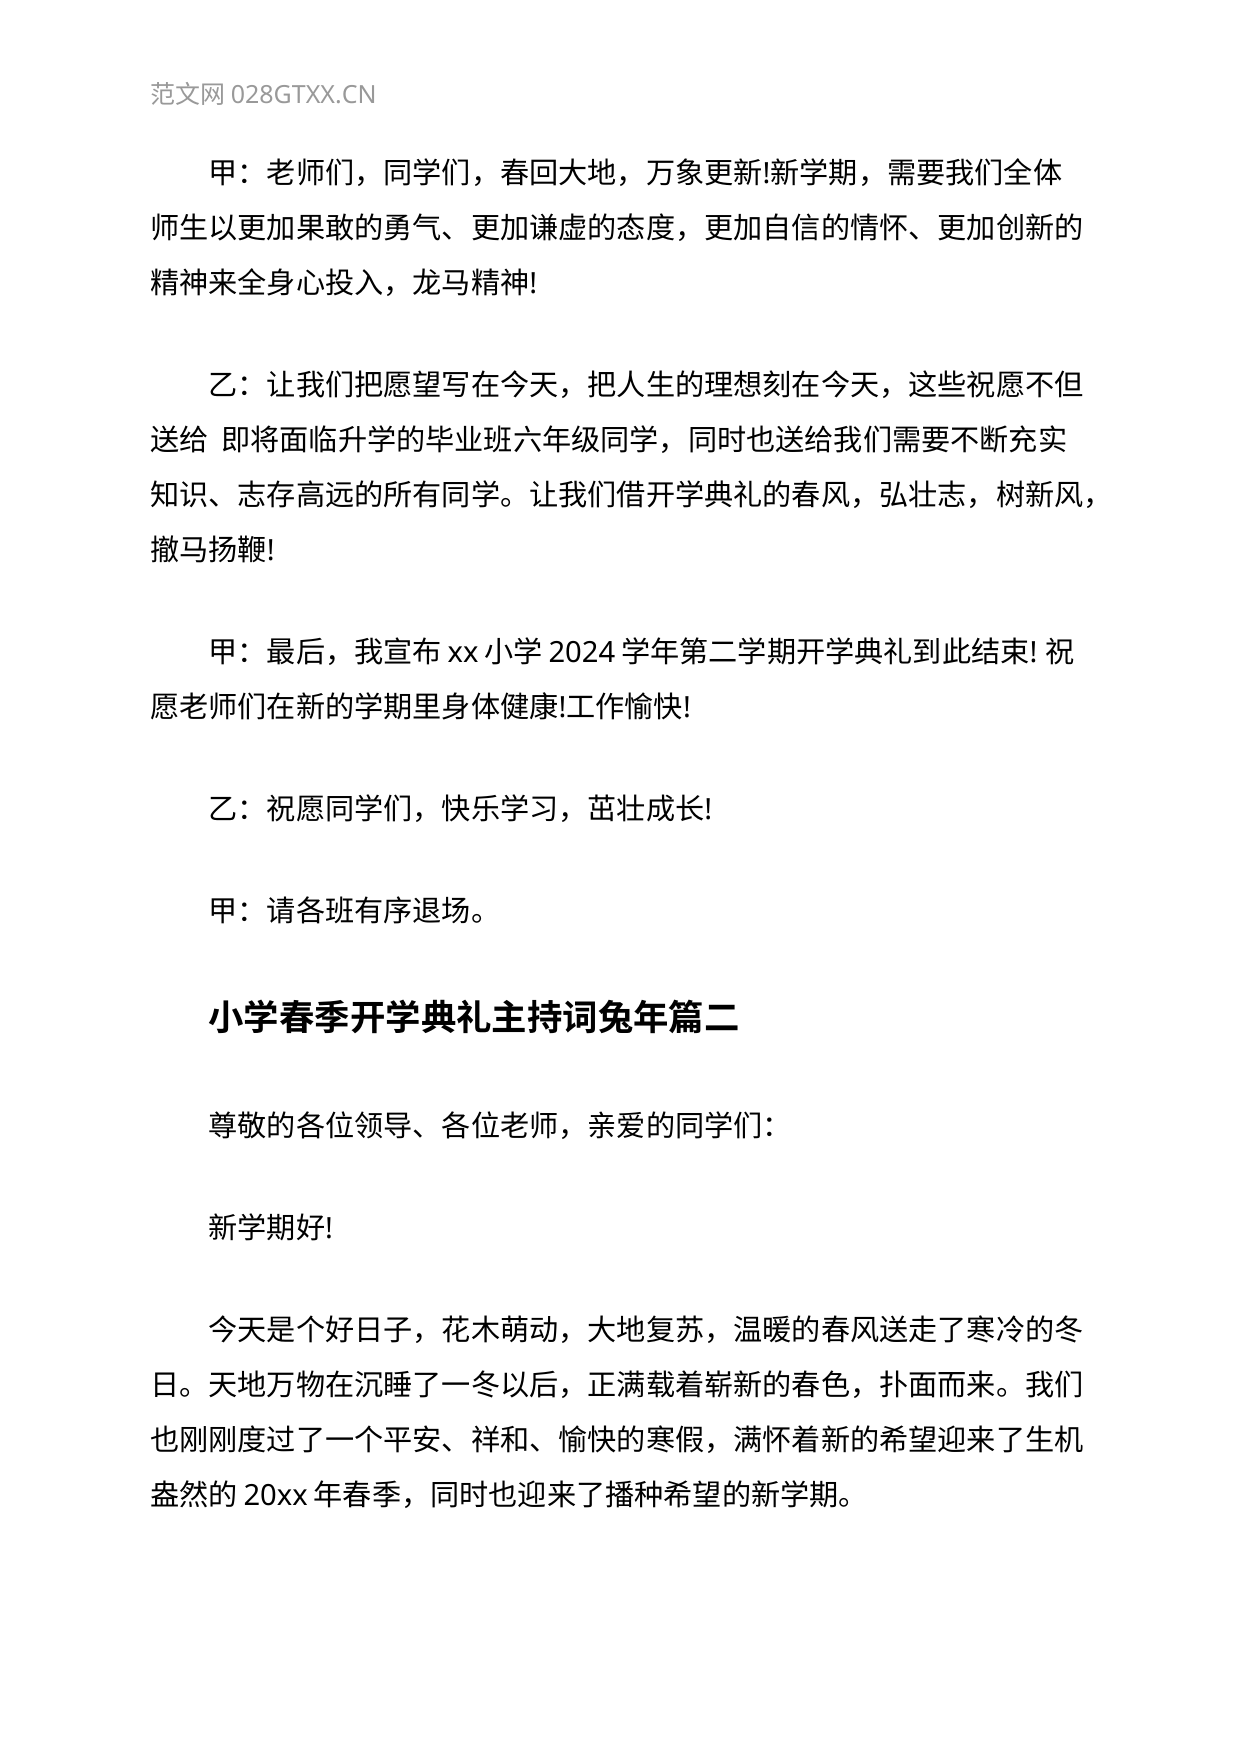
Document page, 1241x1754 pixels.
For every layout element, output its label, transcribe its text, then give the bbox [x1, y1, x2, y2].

text 尊敬的各位领导、各位老师，亲爱的同学们： [150, 1103, 1090, 1145]
text 甲：最后，我宣布xx小学2024学年第二学期开学典礼到此结束! 祝愿老师们在新的学期里身体健康!工作愉快! [150, 628, 1090, 726]
text 新学期好! [150, 1204, 1090, 1247]
text 乙：祝愿同学们，快乐学习，茁壮成长! [150, 786, 1090, 828]
text 小学春季开学典礼主持词兔年篇二 [150, 989, 1090, 1041]
text 甲：请各班有序退场。 [150, 887, 1090, 930]
text 今天是个好日子，花木萌动，大地复苏，温暖的春风送走了寒冷的冬日。天地万物在沉睡了一冬以后，正满载着崭新的春色，扑面而来。我们也刚刚度过了一个平安、祥和、愉快的寒假，满怀着新的希望迎来了生机盎然的20xx年春季，同时也迎来了播种希望的新学期。 [150, 1306, 1090, 1513]
text 乙：让我们把愿望写在今天，把人生的理想刻在今天，这些祝愿不但送给 即将面临升学的毕业班六年级同学，同时也送给我们需要不断充实知识、志存高远的所有同学。让我们借开学典礼的春风，弘壮志，树新风，撤马扬鞭! [150, 362, 1090, 569]
text 甲：老师们，同学们，春回大地，万象更新!新学期，需要我们全体师生以更加果敢的勇气、更加谦虚的态度，更加自信的情怀、更加创新的精神来全身心投入，龙马精神! [150, 150, 1090, 302]
